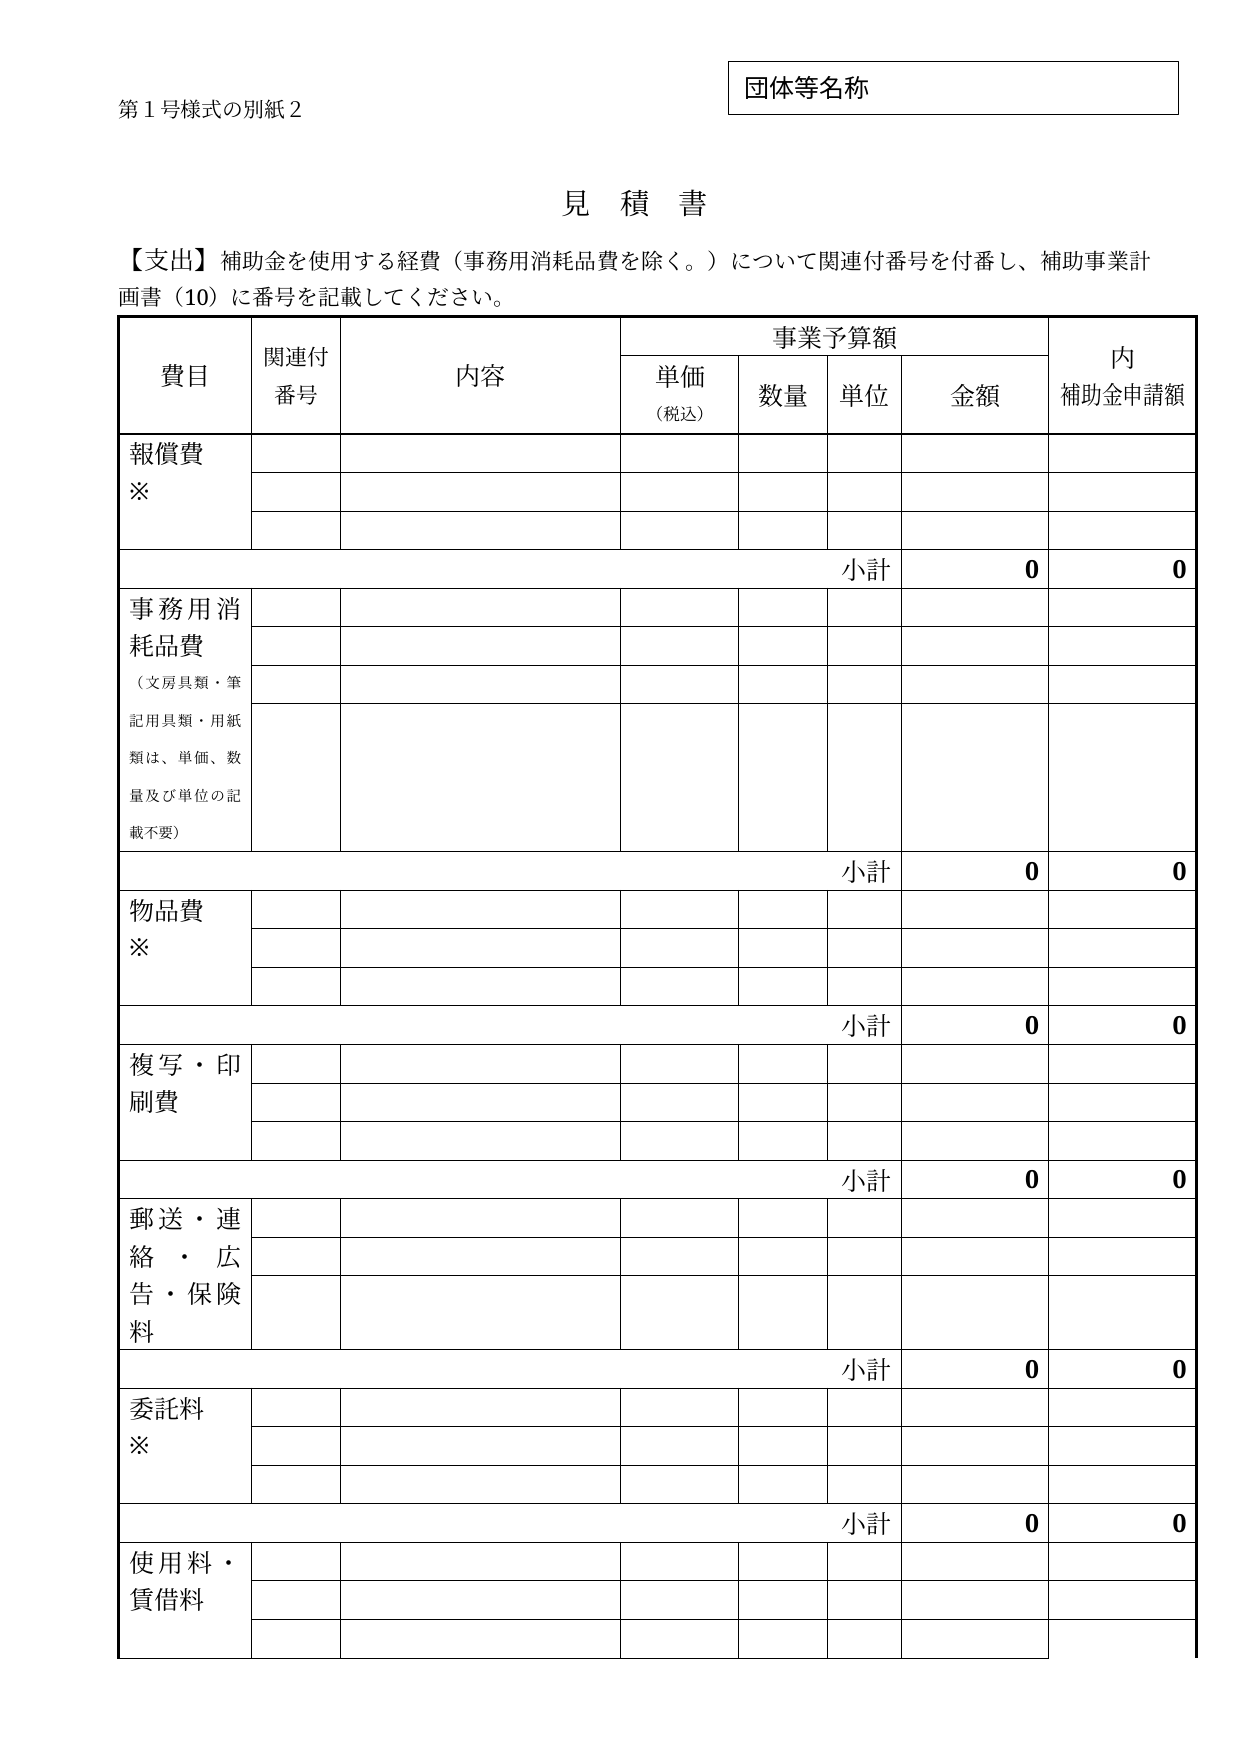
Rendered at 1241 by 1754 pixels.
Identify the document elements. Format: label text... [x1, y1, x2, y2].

table_cell [902, 589, 1048, 626]
table_cell [621, 1084, 738, 1121]
table_cell [621, 666, 738, 703]
table_cell [341, 1199, 620, 1237]
table_cell [1049, 589, 1195, 626]
table_cell [902, 968, 1048, 1005]
table_cell [902, 1238, 1048, 1275]
table_cell 0 [902, 1350, 1048, 1388]
table_cell [739, 968, 827, 1005]
table_cell [739, 589, 827, 626]
table_cell [739, 473, 827, 511]
table_cell [902, 1276, 1048, 1349]
table_cell [621, 1543, 738, 1580]
table_cell [1049, 1620, 1195, 1657]
table_cell [252, 666, 340, 703]
table_cell [828, 1122, 901, 1159]
table_header 費目 [120, 318, 251, 432]
table_cell [828, 929, 901, 967]
table_cell [1049, 1581, 1195, 1619]
table_cell [341, 1389, 620, 1426]
text 【支出】補助金を使用する経費（事務用消耗品費を除く。）について関連付番号を付番し、補助事業計画書（10）に番号を記載してください。 [119, 240, 1152, 315]
table_cell [739, 1199, 827, 1237]
table_cell [1049, 704, 1195, 851]
table_header 内 補助金申請額 [1049, 318, 1195, 432]
table_cell [621, 473, 738, 511]
table_cell [902, 1122, 1048, 1159]
table_cell 郵送・連絡・広告・保険料 [120, 1199, 251, 1349]
table_cell [828, 435, 901, 472]
text 第１号様式の別紙２ [118, 89, 1152, 127]
table_cell [252, 1466, 340, 1503]
table_cell [341, 1122, 620, 1159]
table_cell [252, 473, 340, 511]
table_cell [252, 1581, 340, 1619]
table_cell [341, 589, 620, 626]
table_cell [1049, 1466, 1195, 1503]
table_cell [828, 1427, 901, 1465]
table_cell [902, 512, 1048, 549]
table_cell [1049, 473, 1195, 511]
table_cell [902, 1581, 1048, 1619]
table_cell 小計 [120, 1350, 901, 1388]
table_cell [739, 512, 827, 549]
table_cell [341, 435, 620, 472]
table_cell 0 [902, 550, 1048, 588]
table_cell [252, 1427, 340, 1465]
table_cell [341, 1581, 620, 1619]
table_cell [341, 1084, 620, 1121]
table_cell [739, 1620, 827, 1657]
table_cell [739, 1238, 827, 1275]
table_cell 0 [1049, 852, 1195, 890]
table_cell [1049, 627, 1195, 665]
table_cell [828, 1389, 901, 1426]
table_cell [828, 891, 901, 928]
table_cell [341, 891, 620, 928]
table_cell 報償費 ※ [120, 435, 251, 549]
table_cell [341, 627, 620, 665]
table_cell 0 [902, 1161, 1048, 1198]
table_cell [828, 1276, 901, 1349]
table_cell [1049, 929, 1195, 967]
table_cell 0 [1049, 1504, 1195, 1542]
table_header 内容 [341, 318, 620, 432]
table_cell [252, 1199, 340, 1237]
table_cell [828, 1199, 901, 1237]
table_cell [621, 589, 738, 626]
table_cell 金額 [902, 356, 1048, 432]
table_cell [341, 1276, 620, 1349]
table_cell [739, 891, 827, 928]
table_cell [252, 704, 340, 851]
table_cell 0 [902, 1006, 1048, 1044]
table_cell 小計 [120, 1504, 901, 1542]
table_cell [739, 1581, 827, 1619]
table_cell [341, 1238, 620, 1275]
table_cell [902, 1199, 1048, 1237]
table_cell [739, 1122, 827, 1159]
table_cell 数量 [739, 356, 827, 432]
table_cell 0 [1049, 1350, 1195, 1388]
table_cell [252, 1238, 340, 1275]
table_cell [1049, 1276, 1195, 1349]
table_cell [828, 968, 901, 1005]
table_cell 複写・印刷費 [120, 1045, 251, 1159]
table_cell [1049, 666, 1195, 703]
table_cell [828, 1238, 901, 1275]
table_cell [621, 435, 738, 472]
table_cell [341, 1427, 620, 1465]
table_cell [252, 1389, 340, 1426]
table_cell [252, 589, 340, 626]
table_cell [828, 1543, 901, 1580]
table_cell [1049, 968, 1195, 1005]
table_cell [252, 1543, 340, 1580]
table_cell [341, 1620, 620, 1657]
table_cell [902, 891, 1048, 928]
table_cell [621, 1466, 738, 1503]
text 見 積 書 [117, 164, 1152, 239]
table_cell [739, 1389, 827, 1426]
table_cell [621, 627, 738, 665]
table_cell [828, 589, 901, 626]
table_cell [252, 512, 340, 549]
table_cell [739, 929, 827, 967]
table_cell 単位 [828, 356, 901, 432]
table_cell [341, 929, 620, 967]
table_cell [252, 627, 340, 665]
table_cell [828, 1466, 901, 1503]
table_cell [828, 666, 901, 703]
table_cell [1049, 1389, 1195, 1426]
table_cell [621, 1427, 738, 1465]
table_cell [902, 666, 1048, 703]
table_cell [621, 1122, 738, 1159]
table_cell [621, 704, 738, 851]
table_cell [341, 968, 620, 1005]
table_cell [739, 704, 827, 851]
table_cell [902, 929, 1048, 967]
table_cell [341, 1543, 620, 1580]
table_header 事業予算額 [621, 318, 1048, 355]
table_cell [621, 1238, 738, 1275]
table_cell [739, 1084, 827, 1121]
table_cell [621, 1389, 738, 1426]
table_cell [828, 1581, 901, 1619]
table_cell 0 [1049, 550, 1195, 588]
table_cell 0 [902, 1504, 1048, 1542]
table_cell [902, 1543, 1048, 1580]
table_cell [341, 666, 620, 703]
table_cell [739, 666, 827, 703]
table_cell [252, 1084, 340, 1121]
table_cell [739, 1045, 827, 1082]
table_cell [739, 1427, 827, 1465]
table_cell [341, 473, 620, 511]
table_cell [1049, 512, 1195, 549]
table_cell [902, 473, 1048, 511]
table_cell [1049, 1199, 1195, 1237]
table_cell [341, 512, 620, 549]
table_cell 0 [1049, 1161, 1195, 1198]
table_cell [739, 435, 827, 472]
table_header 関連付番号 [252, 318, 340, 432]
table_cell [828, 704, 901, 851]
table_cell [739, 1466, 827, 1503]
table_cell [902, 1620, 1048, 1657]
table_cell [902, 627, 1048, 665]
table_cell [1049, 1084, 1195, 1121]
table_cell 委託料 ※ [120, 1389, 251, 1503]
table_cell 単価 （税込） [621, 356, 738, 432]
table_cell [252, 1276, 340, 1349]
table_cell [1049, 1045, 1195, 1082]
table_cell [902, 1045, 1048, 1082]
table_cell [739, 1543, 827, 1580]
table_cell [252, 1122, 340, 1159]
table_cell [252, 1620, 340, 1657]
table_cell [1049, 1427, 1195, 1465]
table_cell [902, 1389, 1048, 1426]
table_cell [252, 1045, 340, 1082]
table_cell [828, 1084, 901, 1121]
table_cell 小計 [120, 852, 901, 890]
table_cell [621, 1045, 738, 1082]
table_cell [252, 968, 340, 1005]
table_cell [739, 627, 827, 665]
table_cell [1049, 891, 1195, 928]
table_cell [828, 627, 901, 665]
table_cell [621, 968, 738, 1005]
table_cell [621, 929, 738, 967]
table_cell [341, 1045, 620, 1082]
table_cell [828, 1620, 901, 1657]
table_cell [902, 1427, 1048, 1465]
table_cell [252, 929, 340, 967]
table_cell [902, 1084, 1048, 1121]
table_cell 物品費 ※ [120, 891, 251, 1005]
table_cell 小計 [120, 550, 901, 588]
table_cell [828, 1045, 901, 1082]
table_cell 小計 [120, 1161, 901, 1198]
table_cell 小計 [120, 1006, 901, 1044]
table_cell [621, 1199, 738, 1237]
table_cell [1049, 1122, 1195, 1159]
table_cell [621, 512, 738, 549]
table_cell [902, 1466, 1048, 1503]
table_cell [621, 1620, 738, 1657]
table_cell [252, 435, 340, 472]
table_cell [902, 704, 1048, 851]
table_cell [341, 1466, 620, 1503]
table_cell 0 [1049, 1006, 1195, 1044]
table_cell 事務用消耗品費 （文房具類・筆記用具類・用紙類は、単価、数量及び単位の記載不要） [120, 589, 251, 851]
table_cell [621, 1581, 738, 1619]
table_cell [1049, 435, 1195, 472]
table_cell [1049, 1238, 1195, 1275]
table_cell [739, 1276, 827, 1349]
table_cell [621, 891, 738, 928]
table_cell [621, 1276, 738, 1349]
table_cell [902, 435, 1048, 472]
table_cell [828, 512, 901, 549]
table_cell [341, 704, 620, 851]
table_cell [828, 473, 901, 511]
table_cell 使用料・賃借料 [120, 1543, 251, 1657]
table_cell [1049, 1543, 1195, 1580]
table_cell [252, 891, 340, 928]
table_cell 0 [902, 852, 1048, 890]
